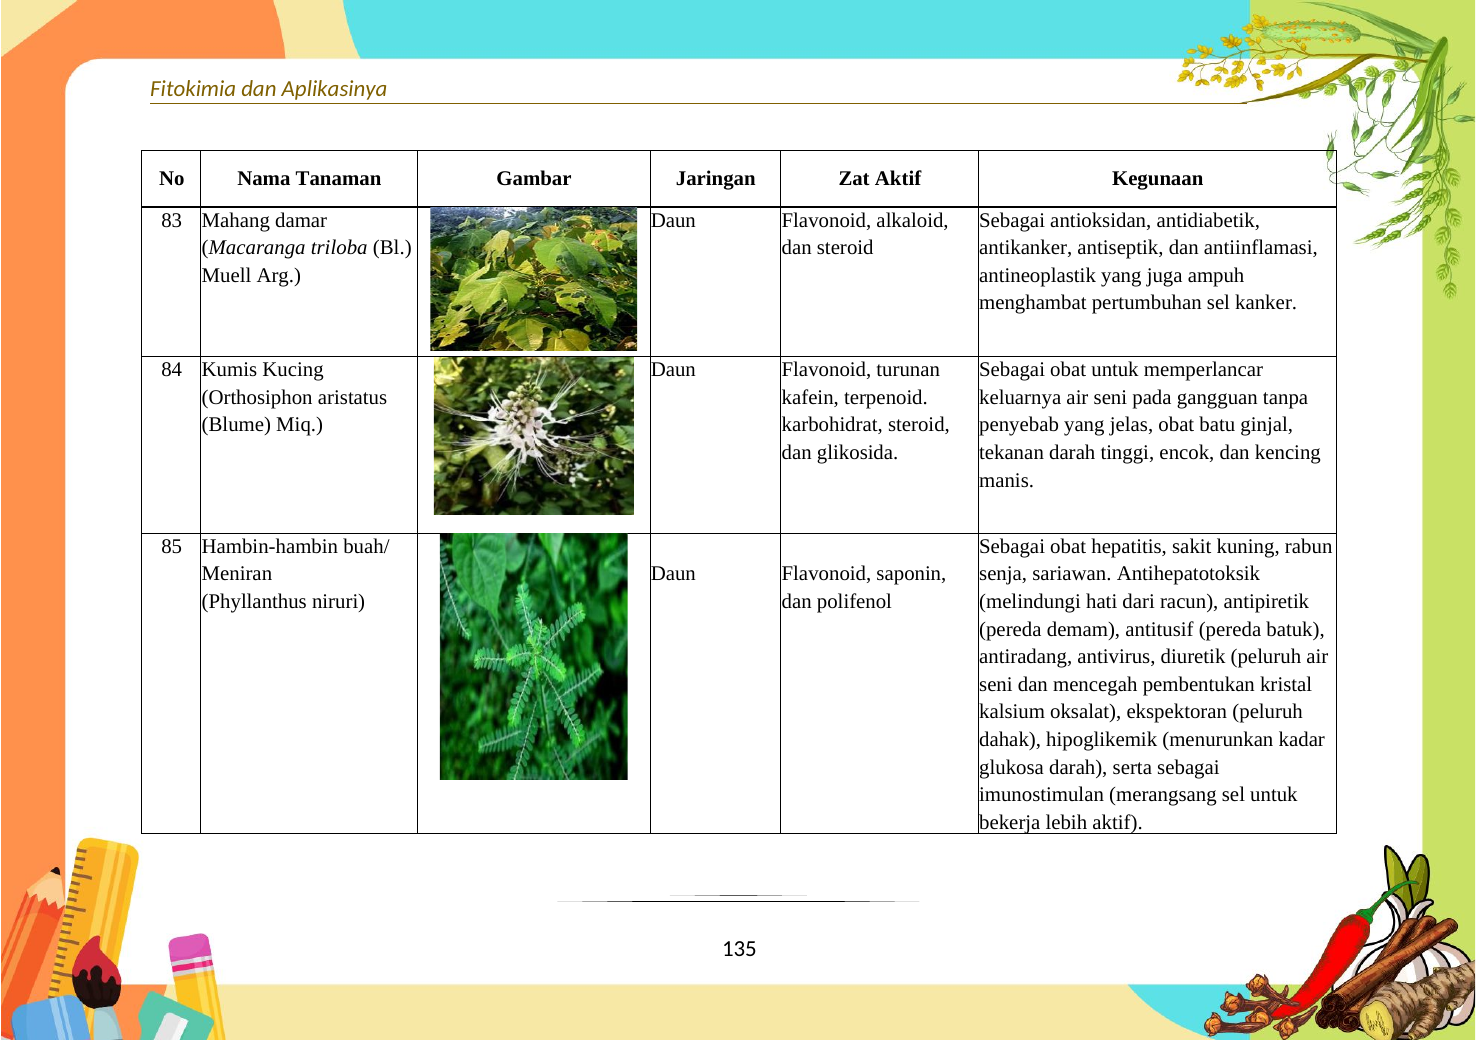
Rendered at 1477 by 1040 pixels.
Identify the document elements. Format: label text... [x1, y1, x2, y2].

picture [1, 0, 1475, 1040]
table_header No [142, 151, 200, 206]
table_cell [418, 534, 650, 833]
table_cell Sebagai obat untuk memperlancar keluarnya air seni pada gangguan tanpa penyebab yang jelas, obat batu ginjal, tekanan darah tinggi, encok, dan kencing manis. [979, 357, 1336, 533]
table_cell Daun [651, 357, 780, 533]
table_header Jaringan [651, 151, 780, 206]
table_cell Daun [651, 534, 780, 833]
table_cell Flavonoid, saponin, dan polifenol [781, 534, 978, 833]
table_header Gambar [418, 151, 650, 206]
table_header Nama Tanaman [201, 151, 417, 206]
table_cell Hambin-hambin buah/ Meniran (Phyllanthus niruri) [201, 534, 417, 833]
table_cell 84 [142, 357, 200, 533]
table_header Kegunaan [979, 151, 1336, 206]
table_cell Flavonoid, turunan kafein, terpenoid. karbohidrat, steroid, dan glikosida. [781, 357, 978, 533]
table_cell Sebagai obat hepatitis, sakit kuning, rabun senja, sariawan. Antihepatotoksik (melindungi hati dari racun), antipiretik (pereda demam), antitusif (pereda batuk), antiradang, antivirus, diuretik (peluruh air seni dan mencegah pembentukan kristal kalsium oksalat), ekspektoran (peluruh dahak), hipoglikemik (menurunkan kadar glukosa darah), serta sebagai imunostimulan (merangsang sel untuk bekerja lebih aktif). [979, 534, 1336, 833]
table_header Zat Aktif [781, 151, 978, 206]
table_cell 83 [142, 208, 200, 356]
table_cell 85 [142, 534, 200, 833]
table_cell [418, 357, 650, 533]
table_cell Daun [651, 208, 780, 356]
table_cell Kumis Kucing (Orthosiphon aristatus (Blume) Miq.) [201, 357, 417, 533]
table_cell Flavonoid, alkaloid, dan steroid [781, 208, 978, 356]
table_cell Sebagai antioksidan, antidiabetik, antikanker, antiseptik, dan antiinflamasi, antineoplastik yang juga ampuh menghambat pertumbuhan sel kanker. [979, 208, 1336, 356]
table_cell [418, 208, 650, 356]
table_cell Mahang damar (Macaranga triloba (Bl.) Muell Arg.) [201, 208, 417, 356]
